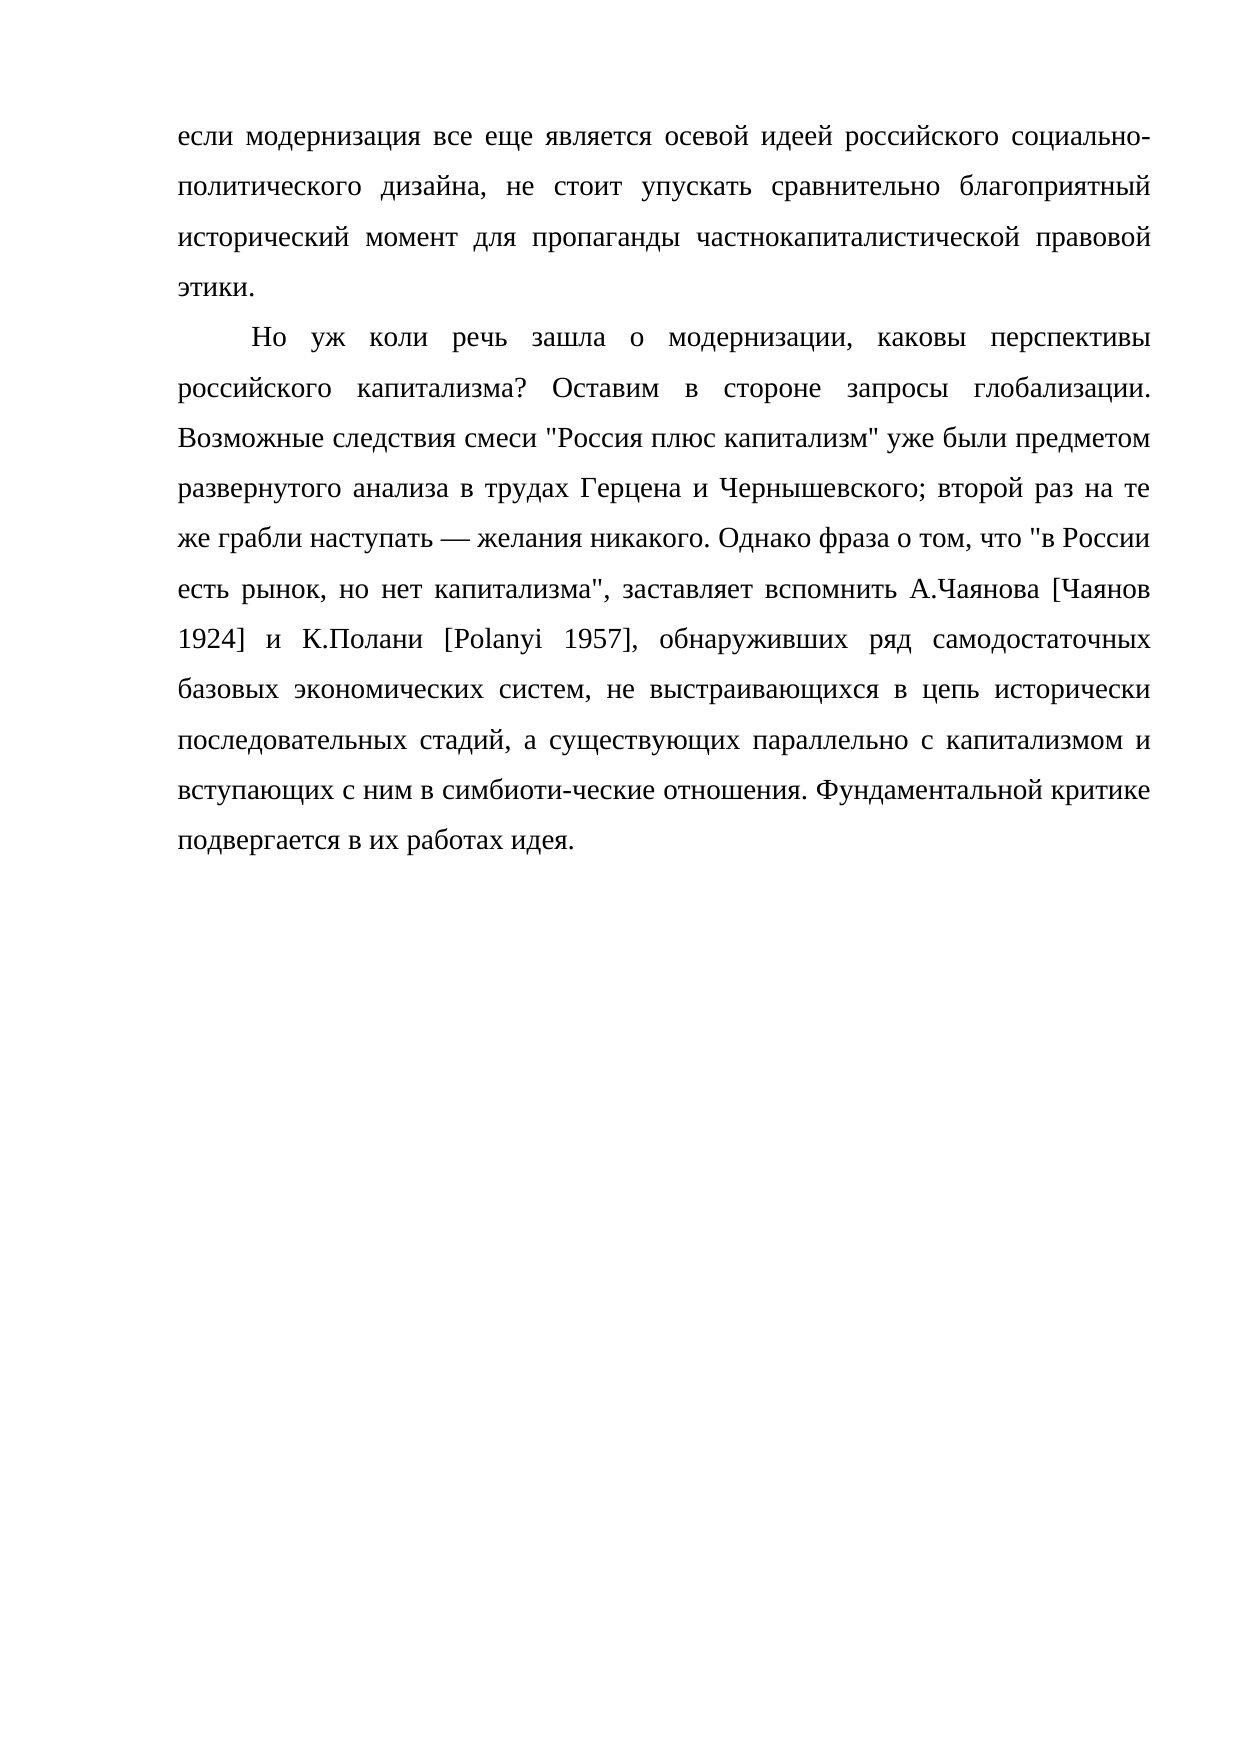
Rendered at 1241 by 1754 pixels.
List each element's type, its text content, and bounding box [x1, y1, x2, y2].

text Но уж коли речь зашла о модернизации, каковы перспективы российского капитализма? Оставим в стороне запросы глобализации. Возможные следствия смеси "Россия плюс капитализм'' уже были предметом развернутого анализа в трудах Герцена и Чернышевского; второй раз на те же грабли наступать — желания никакого. Однако фраза о том, что "в России есть рынок, но нет капитализма", заставляет вспомнить А.Чаянова [Чаянов 1924] и К.Полани [Polanyi 1957], обнаруживших ряд самодостаточных базовых экономических систем, не выстраивающихся в цепь исторически последовательных стадий, а существующих параллельно с капитализмом и вступающих с ним в симбиоти-ческие отношения. Фундаментальной критике подвергается в их работах идея. [177, 319, 1152, 856]
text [177, 118, 1152, 303]
